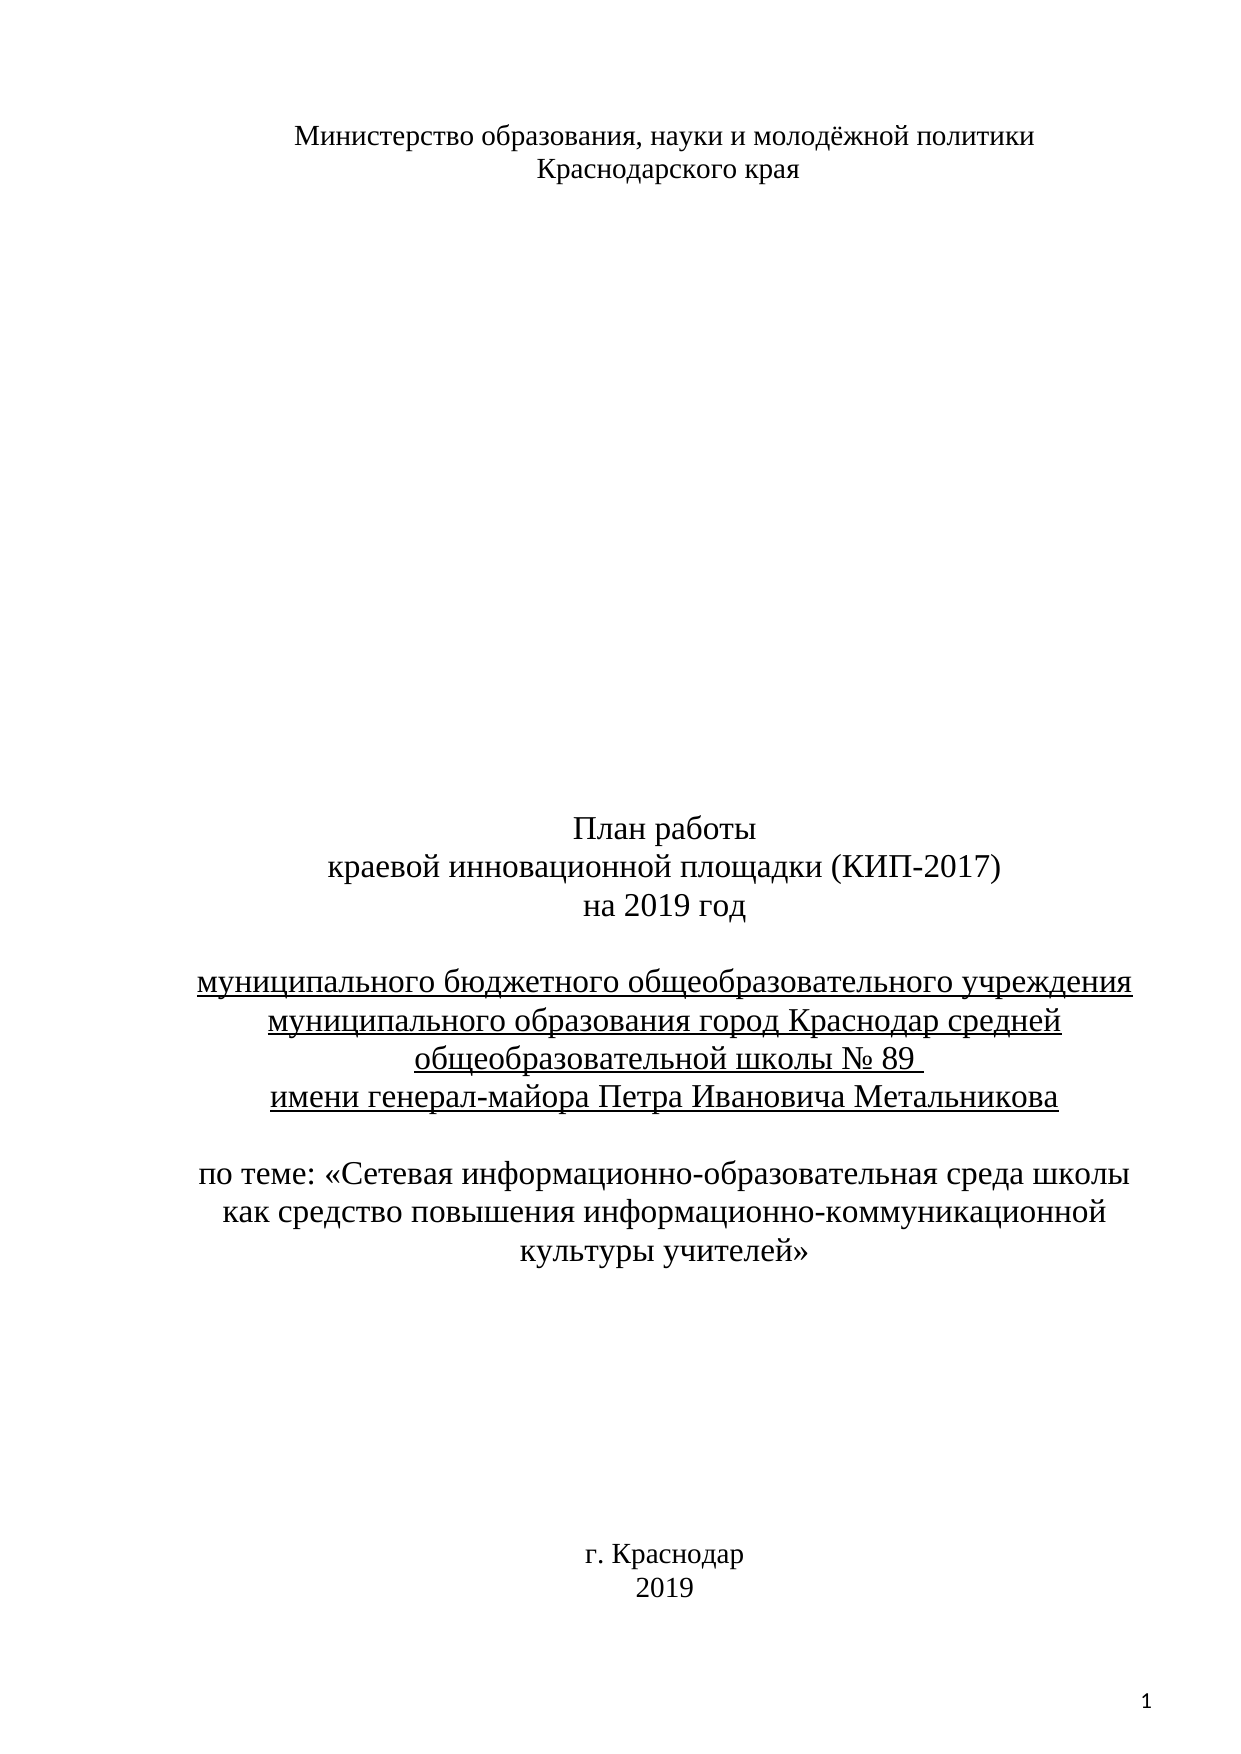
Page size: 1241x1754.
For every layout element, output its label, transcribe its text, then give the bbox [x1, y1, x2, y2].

text на 2019 год [177, 885, 1152, 923]
text Министерство образования, науки и молодёжной политики [177, 118, 1152, 152]
text План работы [177, 808, 1152, 846]
text г. Краснодар [177, 1536, 1152, 1570]
text Краснодарского края [177, 152, 1152, 185]
text по теме: «Сетевая информационно-образовательная среда школы как средство повышения информационно-коммуникационной культуры учителей» [177, 1153, 1152, 1268]
text муниципального бюджетного общеобразовательного учреждения муниципального образования город Краснодар средней общеобразовательной школы № 89 [177, 961, 1152, 1076]
text имени генерал-майора Петра Ивановича Метальникова [177, 1076, 1152, 1115]
text краевой инновационной площадки (КИП-2017) [177, 846, 1152, 885]
text 2019 [177, 1570, 1152, 1603]
